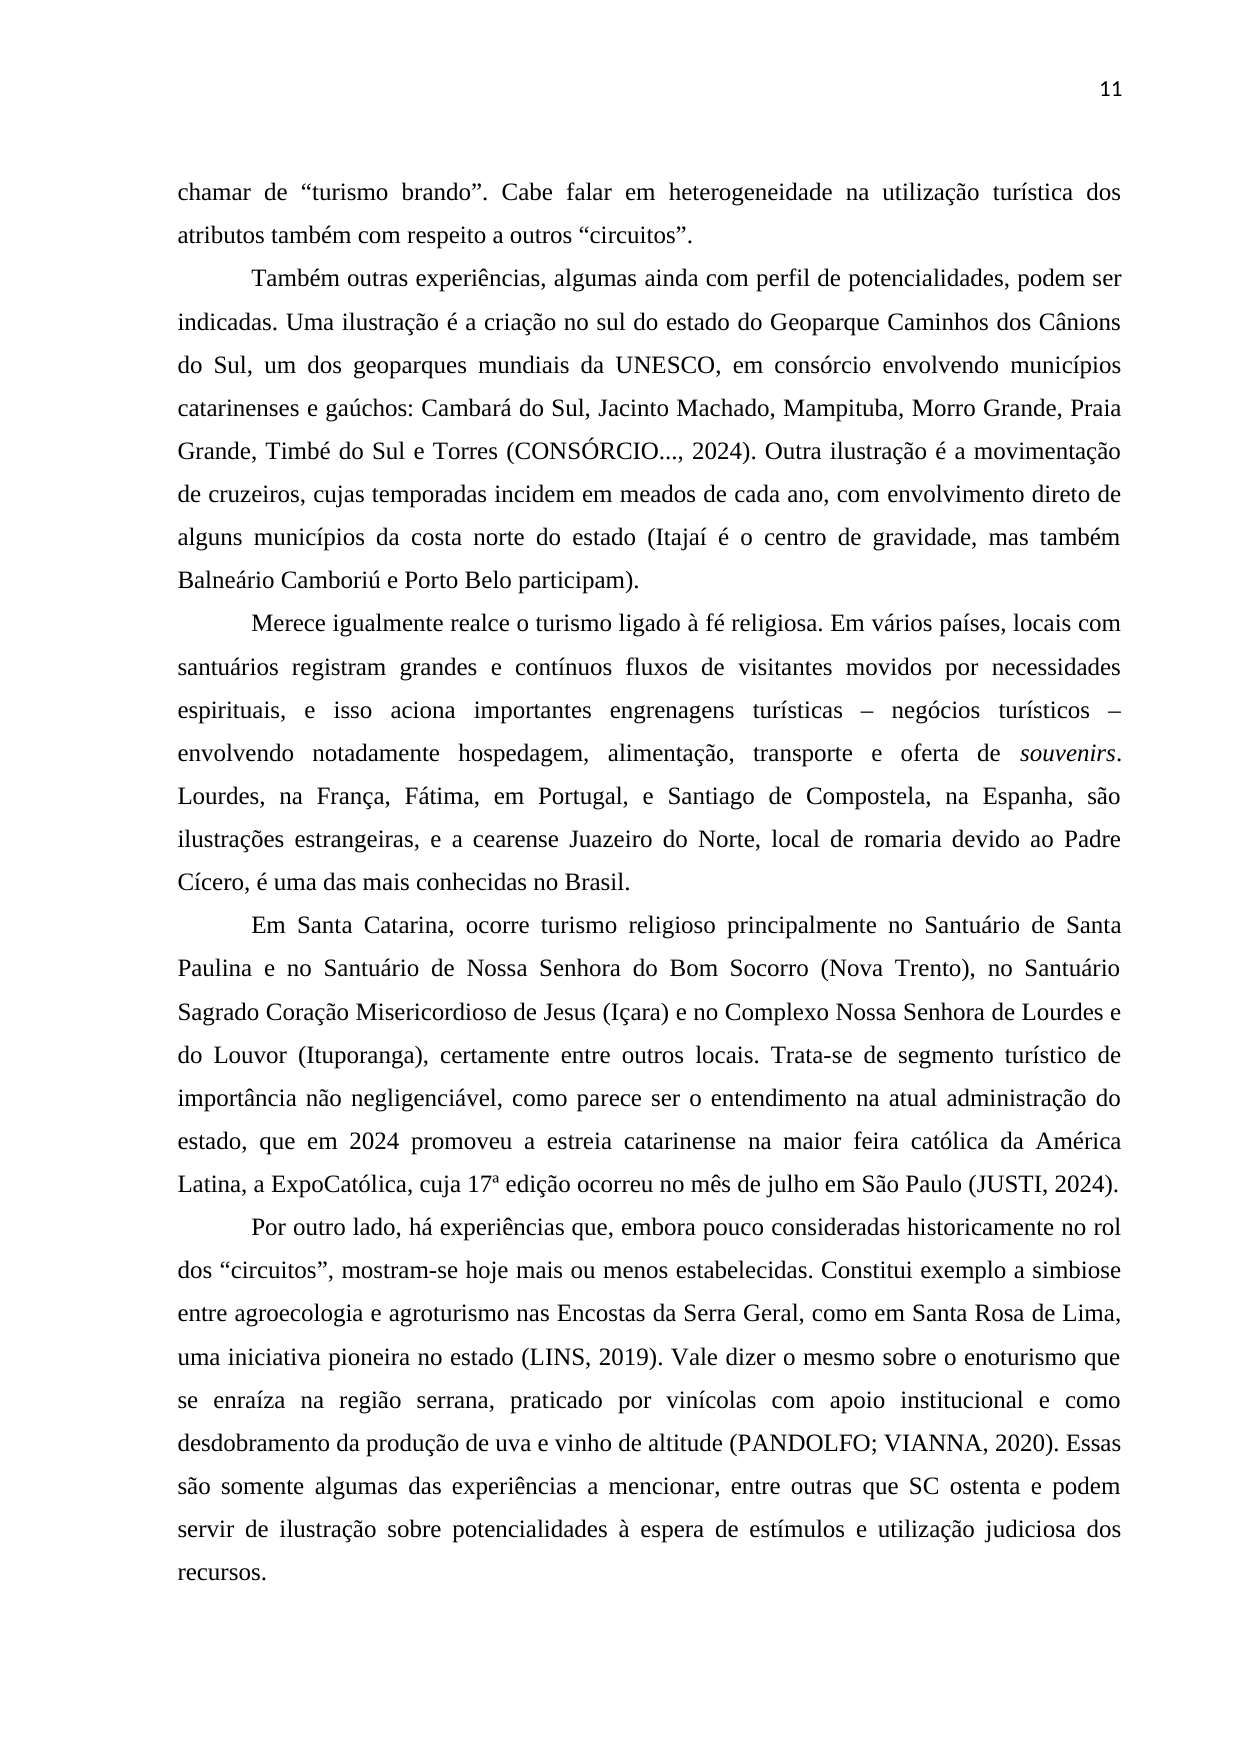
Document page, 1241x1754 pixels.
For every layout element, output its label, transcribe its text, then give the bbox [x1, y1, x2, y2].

text Merece igualmente realce o turismo ligado à fé religiosa. Em vários países, locais com santuários registram grandes e contínuos fluxos de visitantes movidos por necessidades espirituais, e isso aciona importantes engrenagens turísticas – negócios turísticos – envolvendo notadamente hospedagem, alimentação, transporte e oferta de souvenirs. Lourdes, na França, Fátima, em Portugal, e Santiago de Compostela, na Espanha, são ilustrações estrangeiras, e a cearense Juazeiro do Norte, local de romaria devido ao Padre Cícero, é uma das mais conhecidas no Brasil. [177, 608, 1122, 896]
text Em Santa Catarina, ocorre turismo religioso principalmente no Santuário de Santa Paulina e no Santuário de Nossa Senhora do Bom Socorro (Nova Trento), no Santuário Sagrado Coração Misericordioso de Jesus (Içara) e no Complexo Nossa Senhora de Lourdes e do Louvor (Ituporanga), certamente entre outros locais. Trata-se de segmento turístico de importância não negligenciável, como parece ser o entendimento na atual administração do estado, que em 2024 promoveu a estreia catarinense na maior feira católica da América Latina, a ExpoCatólica, cuja 17ª edição ocorreu no mês de julho em São Paulo (JUSTI, 2024). [177, 910, 1122, 1198]
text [177, 177, 1122, 249]
text Também outras experiências, algumas ainda com perfil de potencialidades, podem ser indicadas. Uma ilustração é a criação no sul do estado do Geoparque Caminhos dos Cânions do Sul, um dos geoparques mundiais da UNESCO, em consórcio envolvendo municípios catarinenses e gaúchos: Cambará do Sul, Jacinto Machado, Mampituba, Morro Grande, Praia Grande, Timbé do Sul e Torres (CONSÓRCIO..., 2024). Outra ilustração é a movimentação de cruzeiros, cujas temporadas incidem em meados de cada ano, com envolvimento direto de alguns municípios da costa norte do estado (Itajaí é o centro de gravidade, mas também Balneário Camboriú e Porto Belo participam). [177, 263, 1122, 594]
text Por outro lado, há experiências que, embora pouco consideradas historicamente no rol dos “circuitos”, mostram-se hoje mais ou menos estabelecidas. Constitui exemplo a simbiose entre agroecologia e agroturismo nas Encostas da Serra Geral, como em Santa Rosa de Lima, uma iniciativa pioneira no estado (LINS, 2019). Vale dizer o mesmo sobre o enoturismo que se enraíza na região serrana, praticado por vinícolas com apoio institucional e como desdobramento da produção de uva e vinho de altitude (PANDOLFO; VIANNA, 2020). Essas são somente algumas das experiências a mencionar, entre outras que SC ostenta e podem servir de ilustração sobre potencialidades à espera de estímulos e utilização judiciosa dos recursos. [177, 1212, 1122, 1586]
